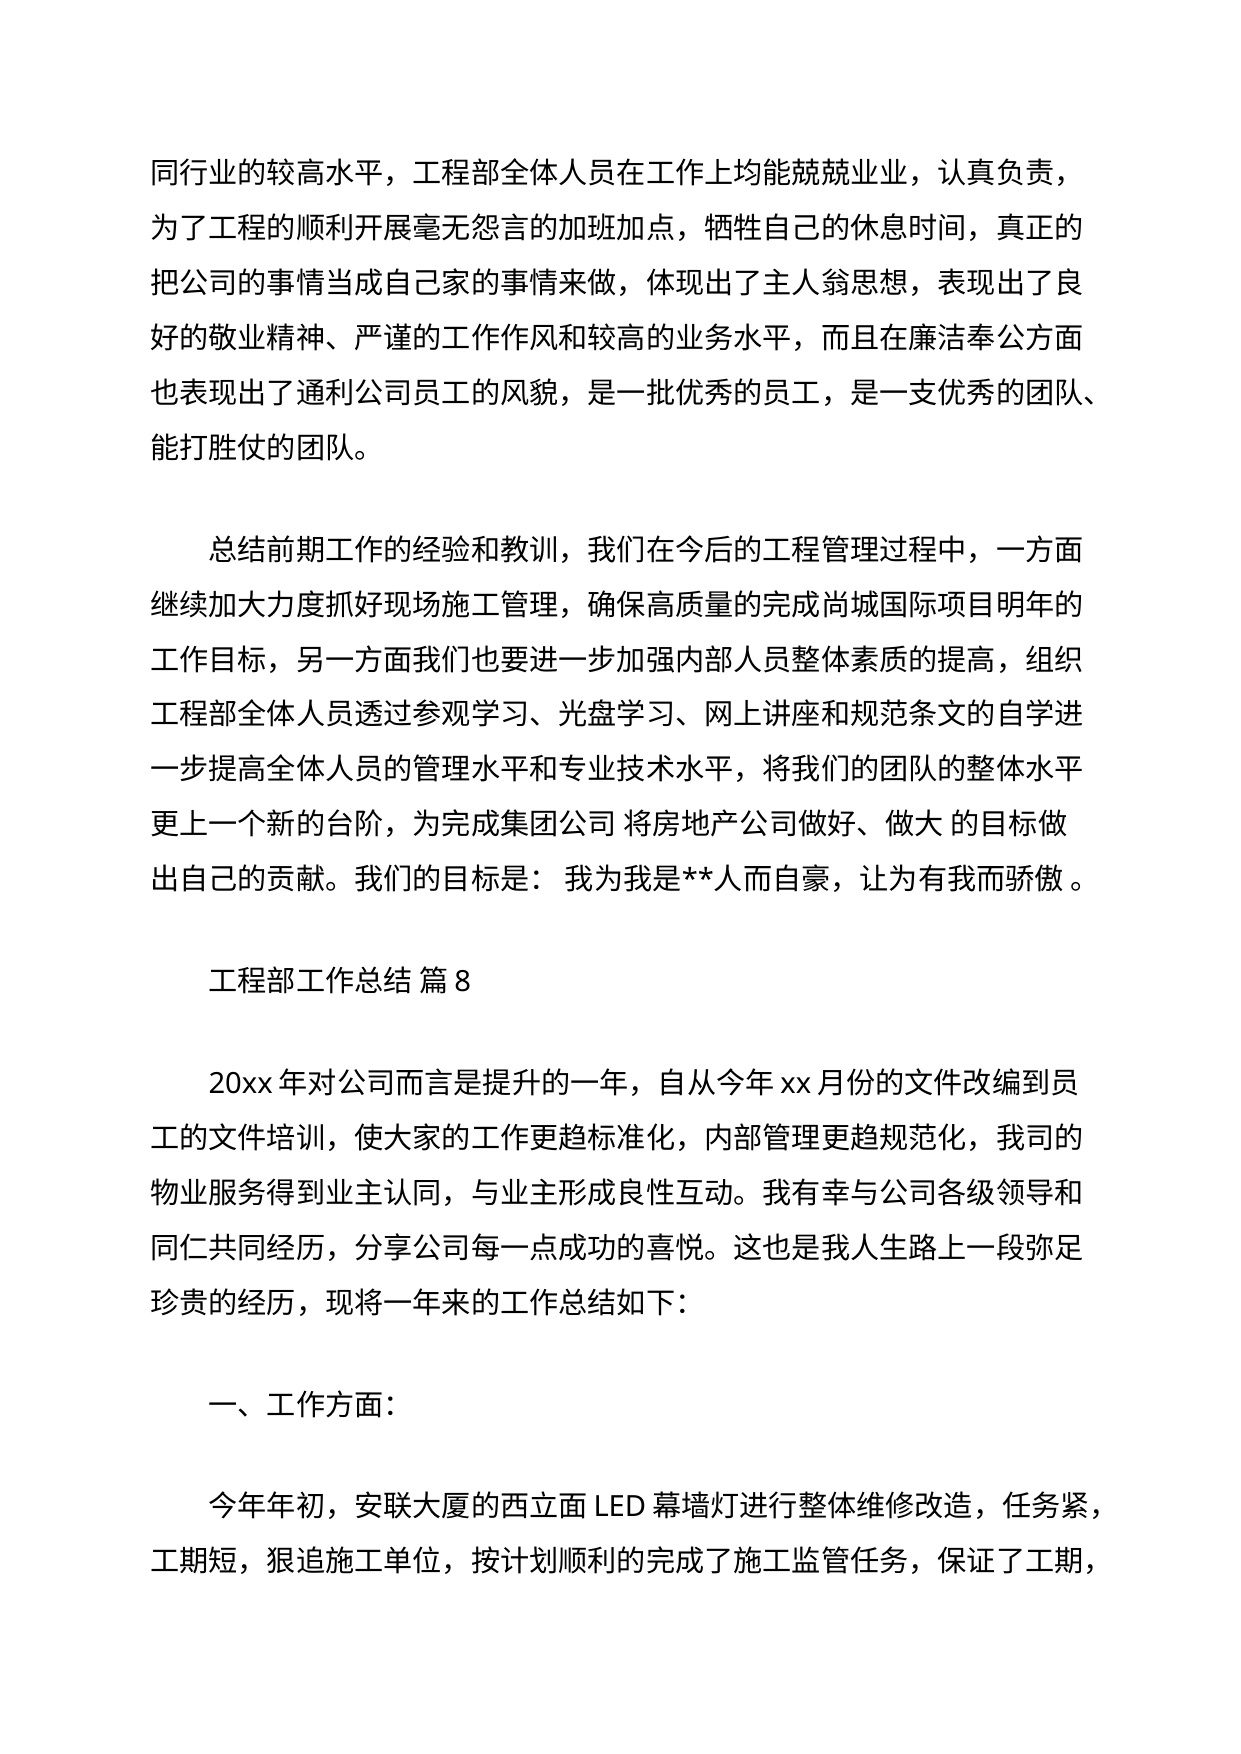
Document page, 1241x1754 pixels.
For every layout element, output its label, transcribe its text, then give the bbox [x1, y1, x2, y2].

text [150, 150, 1090, 467]
text 20xx年对公司而言是提升的一年，自从今年xx月份的文件改编到员工的文件培训，使大家的工作更趋标准化，内部管理更趋规范化，我司的物业服务得到业主认同，与业主形成良性互动。我有幸与公司各级领导和同仁共同经历，分享公司每一点成功的喜悦。这也是我人生路上一段弥足珍贵的经历，现将一年来的工作总结如下： [150, 1059, 1090, 1322]
text 总结前期工作的经验和教训，我们在今后的工程管理过程中，一方面继续加大力度抓好现场施工管理，确保高质量的完成尚城国际项目明年的工作目标，另一方面我们也要进一步加强内部人员整体素质的提高，组织工程部全体人员透过参观学习、光盘学习、网上讲座和规范条文的自学进一步提高全体人员的管理水平和专业技术水平，将我们的团队的整体水平更上一个新的台阶，为完成集团公司 将房地产公司做好、做大 的目标做出自己的贡献。我们的目标是： 我为我是**人而自豪，让为有我而骄傲 。 [150, 526, 1090, 898]
text 工程部工作总结 篇8 [150, 958, 1090, 1000]
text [150, 1483, 1090, 1580]
text 一、工作方面： [150, 1381, 1090, 1423]
